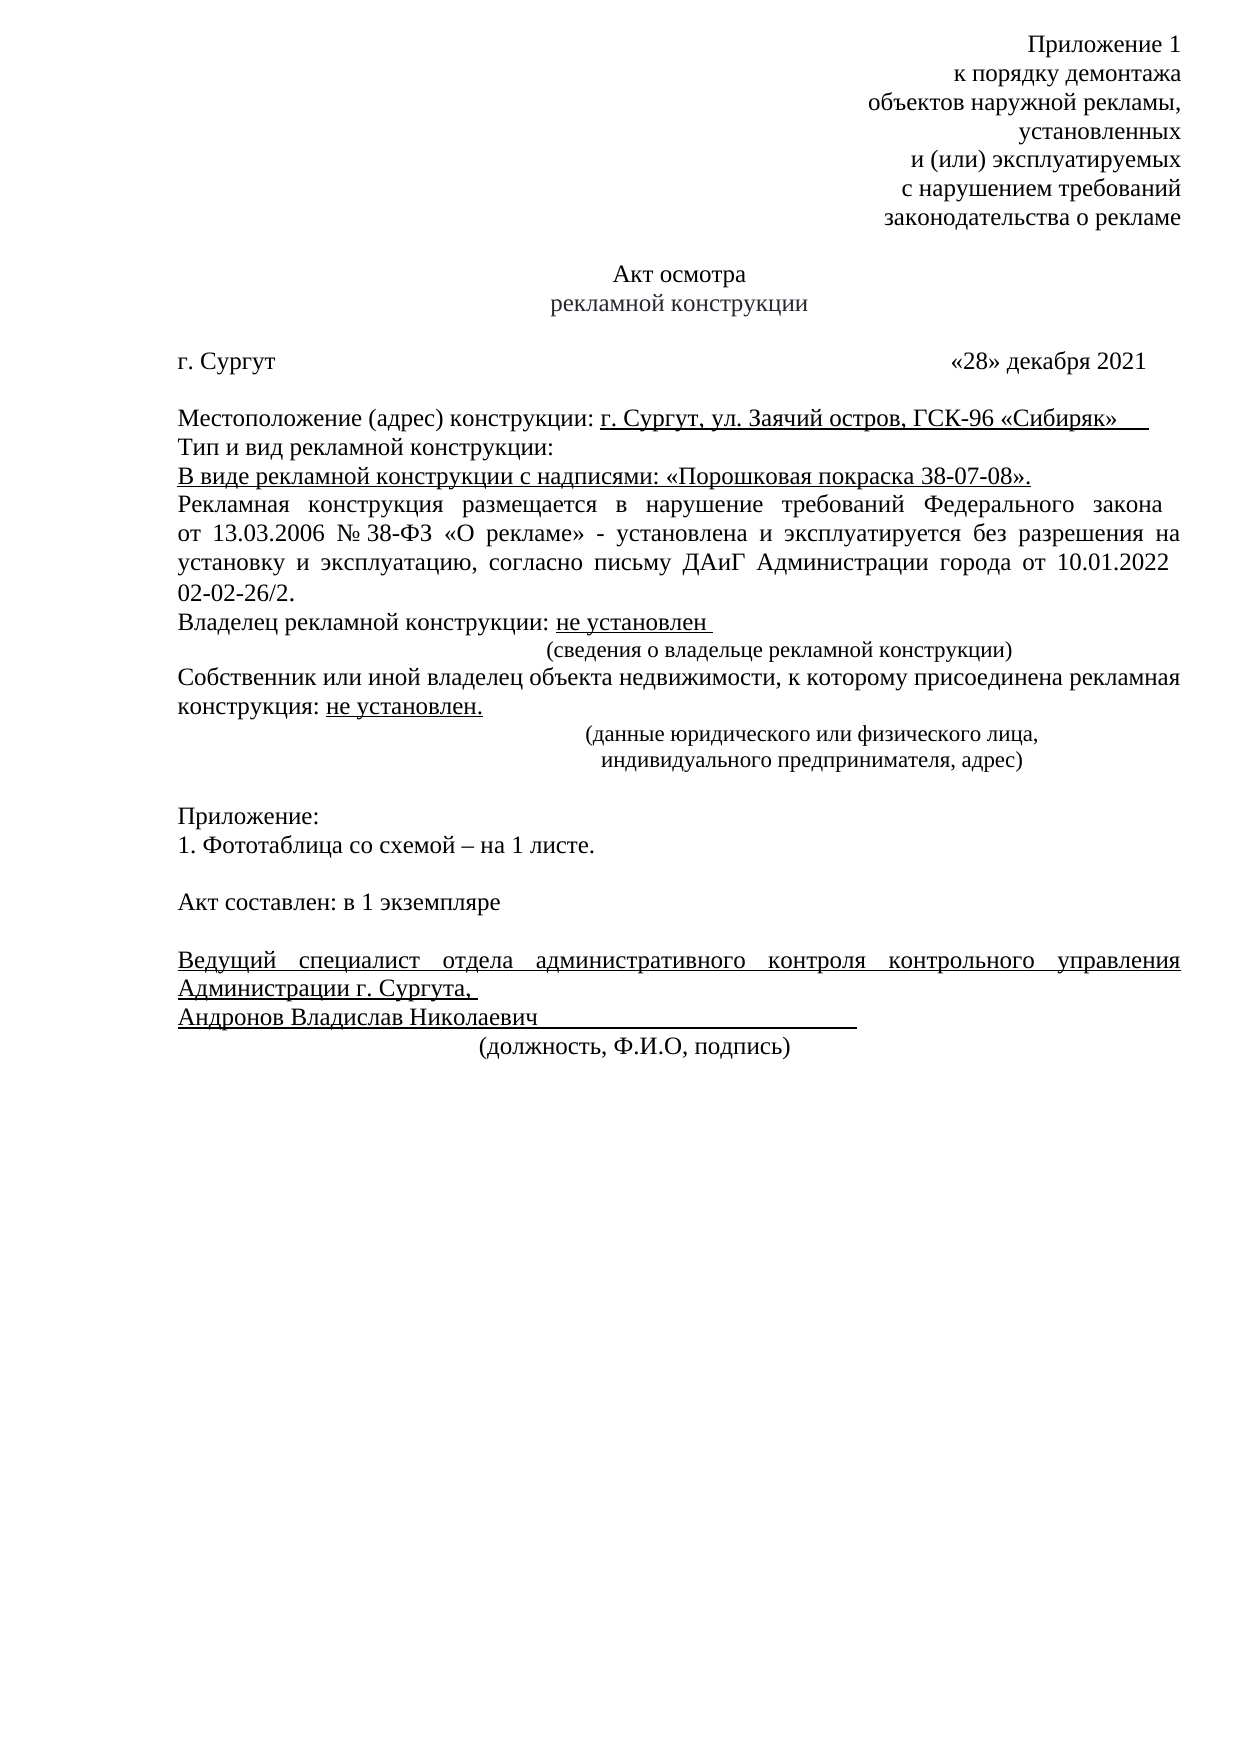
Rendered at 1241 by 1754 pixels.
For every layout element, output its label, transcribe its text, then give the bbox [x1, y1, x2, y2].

text Местоположение (адрес) конструкции: г. Сургут, ул. Заячий остров, ГСК-96 «Сибиряк» [177, 403, 1181, 432]
text Рекламная конструкция размещается в нарушение требований Федерального закона от 13.03.2006 № 38-ФЗ «О рекламе» - установлена и эксплуатируется без разрешения на установку и эксплуатацию, согласно письму ДАиГ Администрации города от 10.01.2022 02-02-26/2. [177, 489, 1181, 607]
text объектов наружной рекламы, [797, 87, 1181, 116]
text 1. Фототаблица со схемой – на 1 листе. [177, 830, 1181, 858]
text Акт составлен: в 1 экземпляре [177, 887, 1181, 916]
text Андронов Владислав Николаевич _____________________ [177, 1002, 1181, 1031]
text В виде рекламной конструкции с надписями: «Порошковая покраска 38-07-08». [177, 461, 1181, 489]
text Ведущий специалист отдела административного контроля контрольного управления Администрации г. Сургута, [177, 971, 1181, 1002]
text Приложение: [177, 801, 1181, 830]
text рекламной конструкции [177, 288, 1181, 317]
text (данные юридического или физического лица, [443, 719, 1181, 746]
text Собственник или иной владелец объекта недвижимости, к которому присоединена рекламная конструкция: не установлен. [177, 662, 1181, 719]
text (должность, Ф.И.О, подпись) [177, 1031, 1181, 1060]
text индивидуального предпринимателя, адрес) [443, 746, 1181, 772]
text с нарушением требований [797, 173, 1181, 202]
text (сведения о владельце рекламной конструкции) [177, 636, 1181, 662]
text Акт осмотра [177, 259, 1181, 288]
text к порядку демонтажа [797, 58, 1181, 87]
text законодательства о рекламе [797, 202, 1181, 231]
text Владелец рекламной конструкции: не установлен [177, 607, 1181, 636]
text и (или) эксплуатируемых [797, 144, 1181, 173]
text Приложение 1 [797, 29, 1181, 58]
text Ведущий специалист отдела административного контроля контрольного управления Администрации г. Сургута, [177, 945, 1181, 970]
text г. Сургут «28» декабря 2021 [177, 346, 1181, 374]
text установленных [797, 116, 1181, 144]
text Тип и вид рекламной конструкции: [177, 432, 1181, 461]
